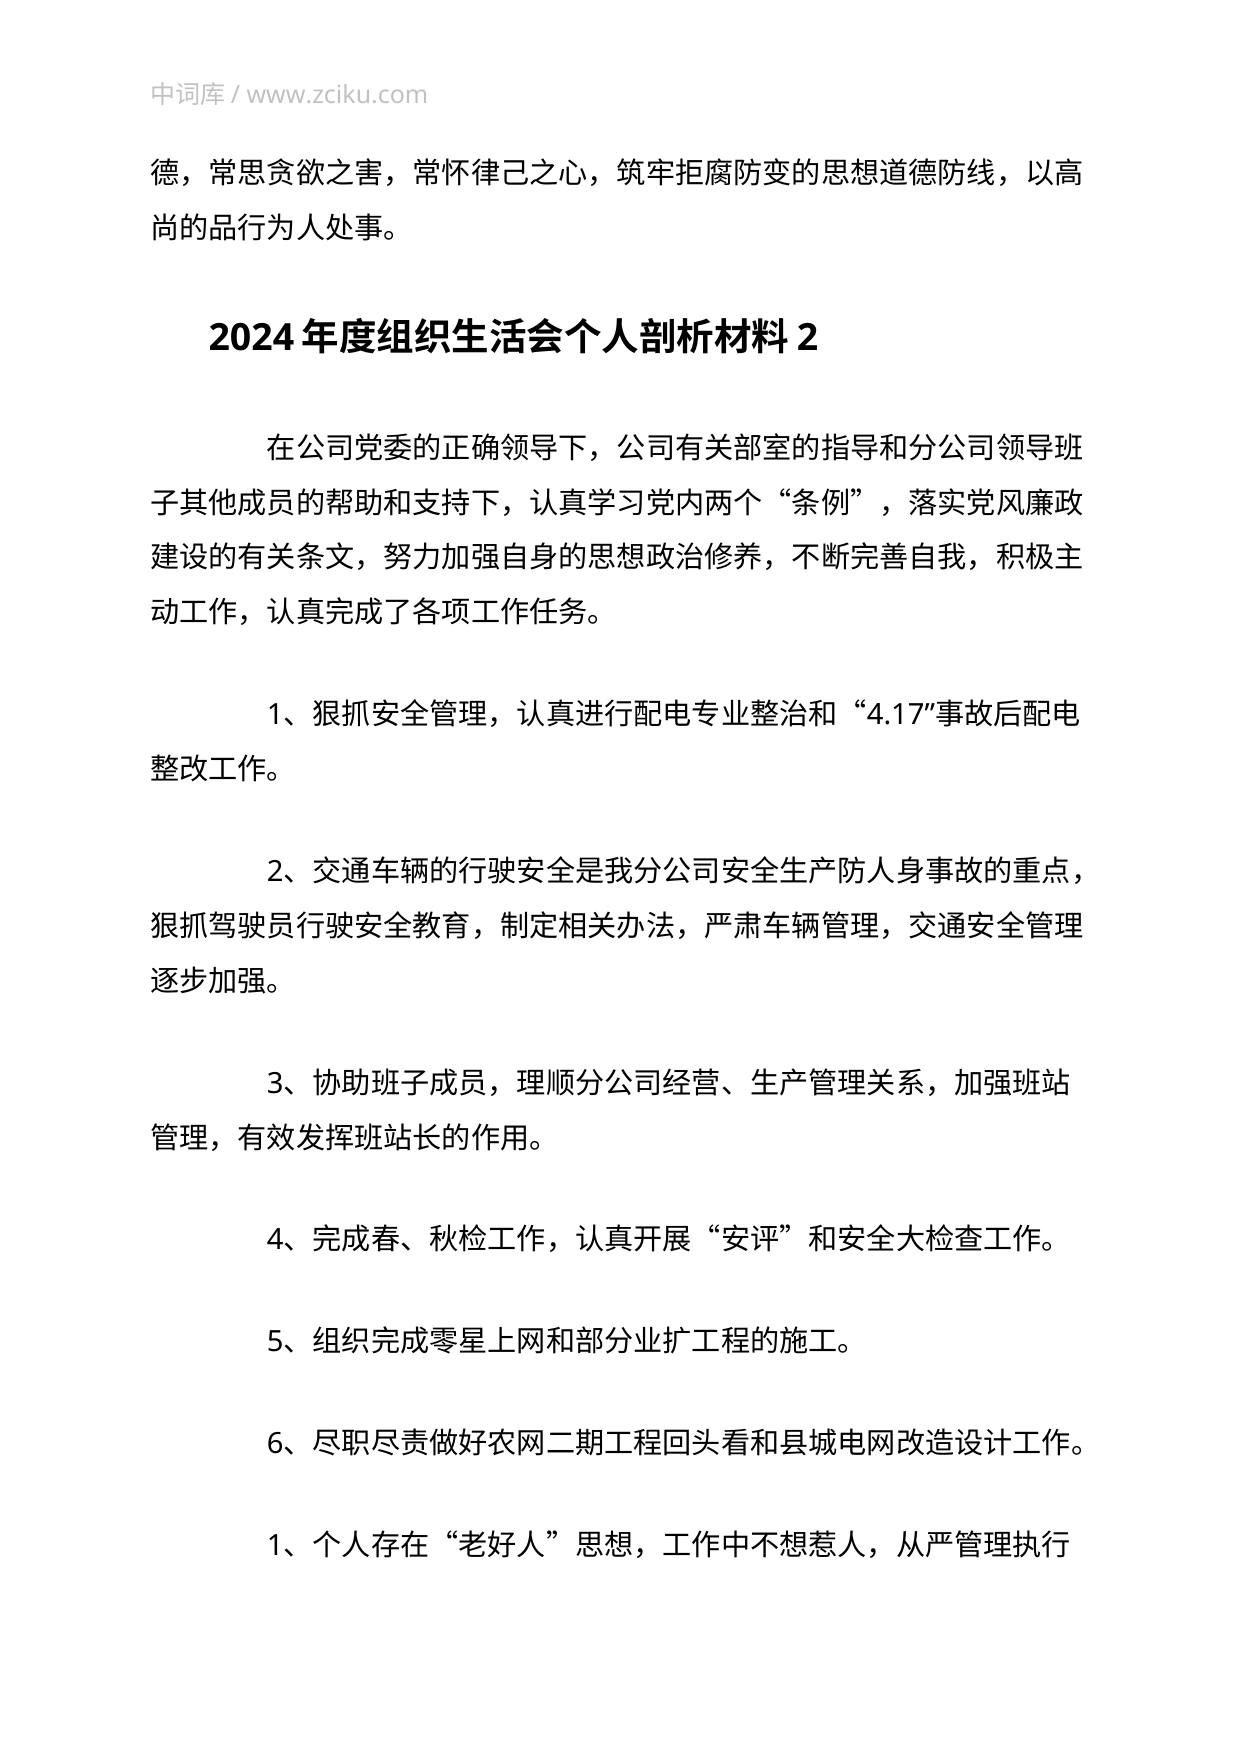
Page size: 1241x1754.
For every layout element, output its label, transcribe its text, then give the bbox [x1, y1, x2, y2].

text 2、交通车辆的行驶安全是我分公司安全生产防人身事故的重点，狠抓驾驶员行驶安全教育，制定相关办法，严肃车辆管理，交通安全管理逐步加强。 [150, 847, 1090, 1000]
text 3、协助班子成员，理顺分公司经营、生产管理关系，加强班站管理，有效发挥班站长的作用。 [150, 1059, 1090, 1156]
text 2024年度组织生活会个人剖析材料2 [150, 307, 1090, 361]
text 4、完成春、秋检工作，认真开展“安评”和安全大检查工作。 [150, 1216, 1090, 1258]
text 在公司党委的正确领导下，公司有关部室的指导和分公司领导班子其他成员的帮助和支持下，认真学习党内两个“条例”，落实党风廉政建设的有关条文，努力加强自身的思想政治修养，不断完善自我，积极主动工作，认真完成了各项工作任务。 [150, 424, 1090, 631]
text 1、狠抓安全管理，认真进行配电专业整治和“4.17”事故后配电整改工作。 [150, 691, 1090, 788]
text 6、尽职尽责做好农网二期工程回头看和县城电网改造设计工作。 [150, 1420, 1090, 1462]
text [150, 1522, 1090, 1564]
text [150, 150, 1090, 247]
text 5、组织完成零星上网和部分业扩工程的施工。 [150, 1318, 1090, 1360]
